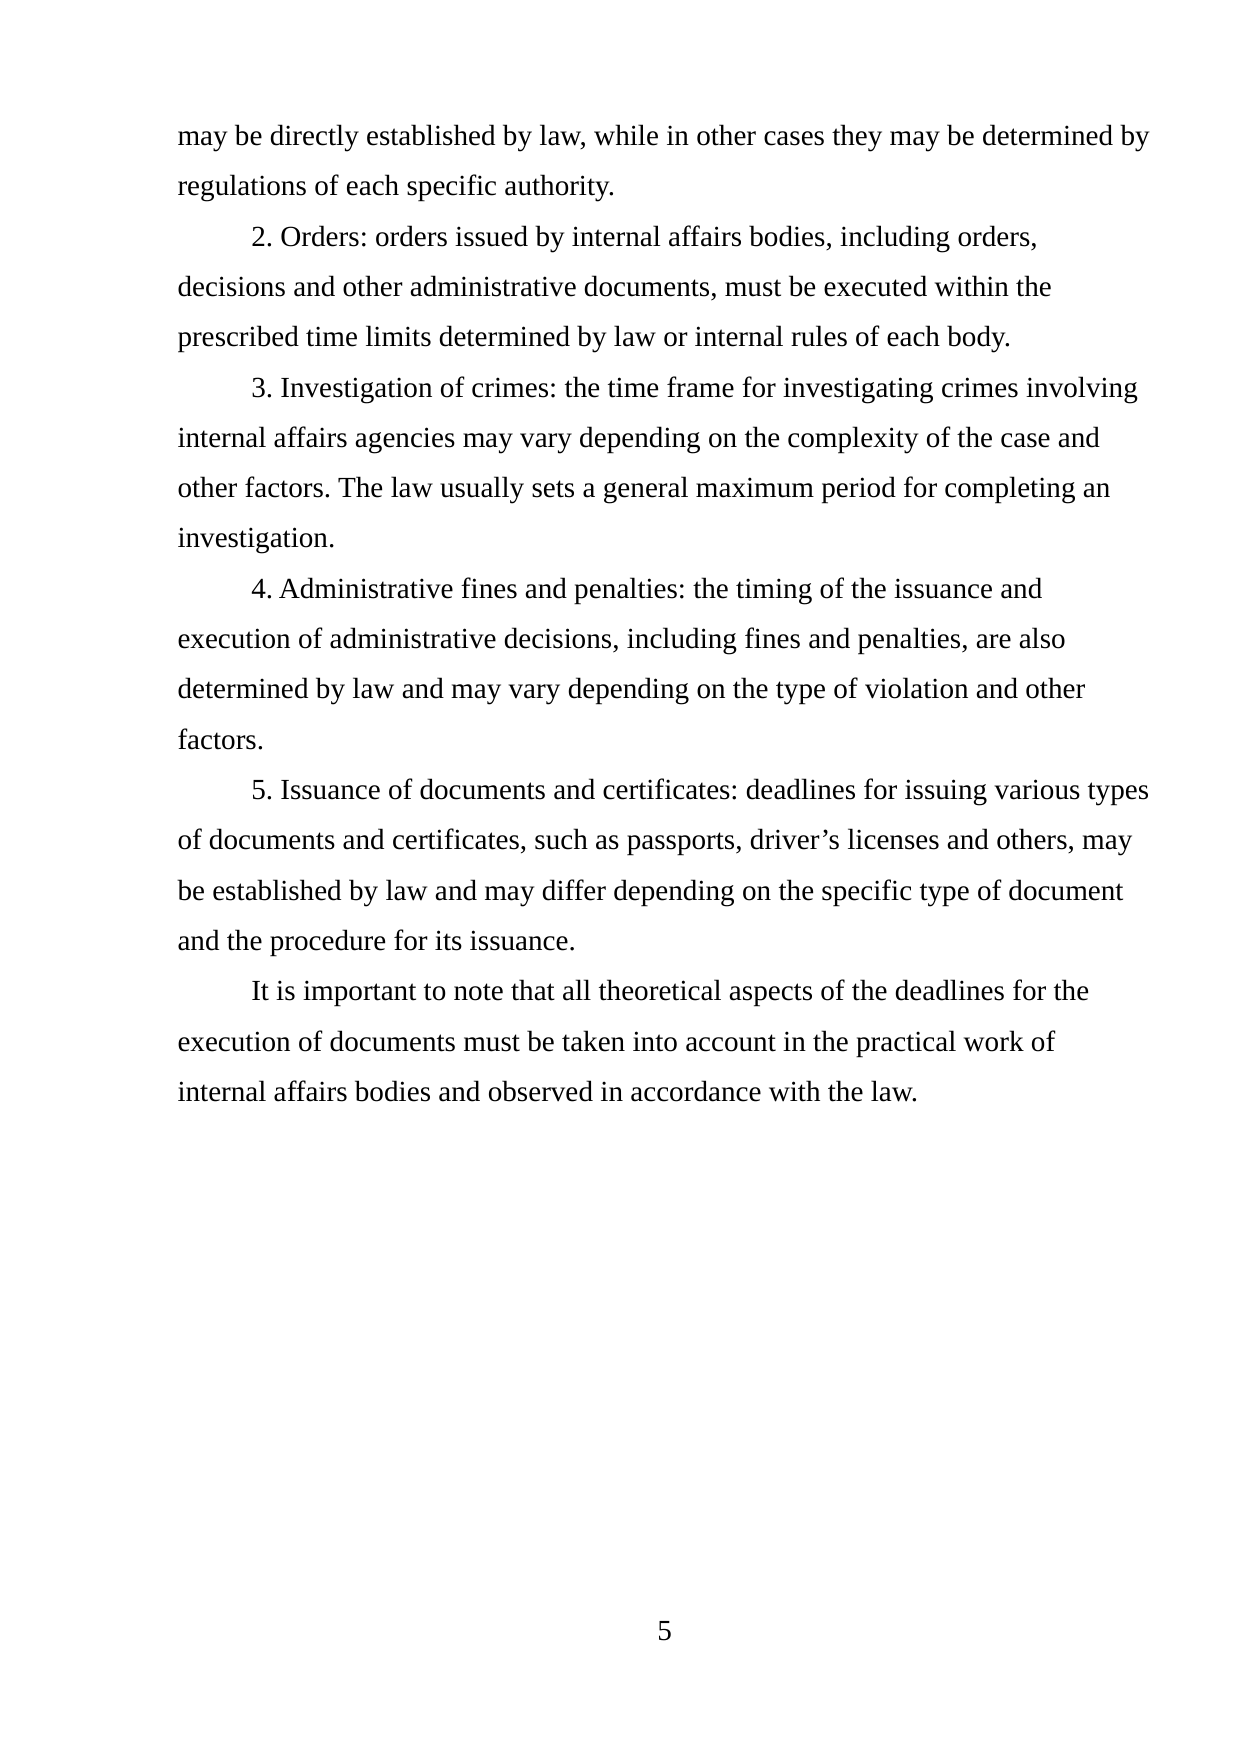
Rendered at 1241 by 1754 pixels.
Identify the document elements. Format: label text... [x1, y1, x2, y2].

text It is important to note that all theoretical aspects of the deadlines for the execution of documents must be taken into account in the practical work of internal affairs bodies and observed in accordance with the law. [177, 973, 1152, 1108]
text 2. Orders: orders issued by internal affairs bodies, including orders, decisions and other administrative documents, must be executed within the prescribed time limits determined by law or internal rules of each body. [177, 219, 1152, 353]
text 3. Investigation of crimes: the time frame for investigating crimes involving internal affairs agencies may vary depending on the complexity of the case and other factors. The law usually sets a general maximum period for completing an investigation. [177, 370, 1152, 554]
text 5. Issuance of documents and certificates: deadlines for issuing various types of documents and certificates, such as passports, driver’s licenses and others, may be established by law and may differ depending on the specific type of document and the procedure for its issuance. [177, 772, 1152, 957]
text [177, 118, 1152, 202]
text 4. Administrative fines and penalties: the timing of the issuance and execution of administrative decisions, including fines and penalties, are also determined by law and may vary depending on the type of violation and other factors. [177, 571, 1152, 755]
